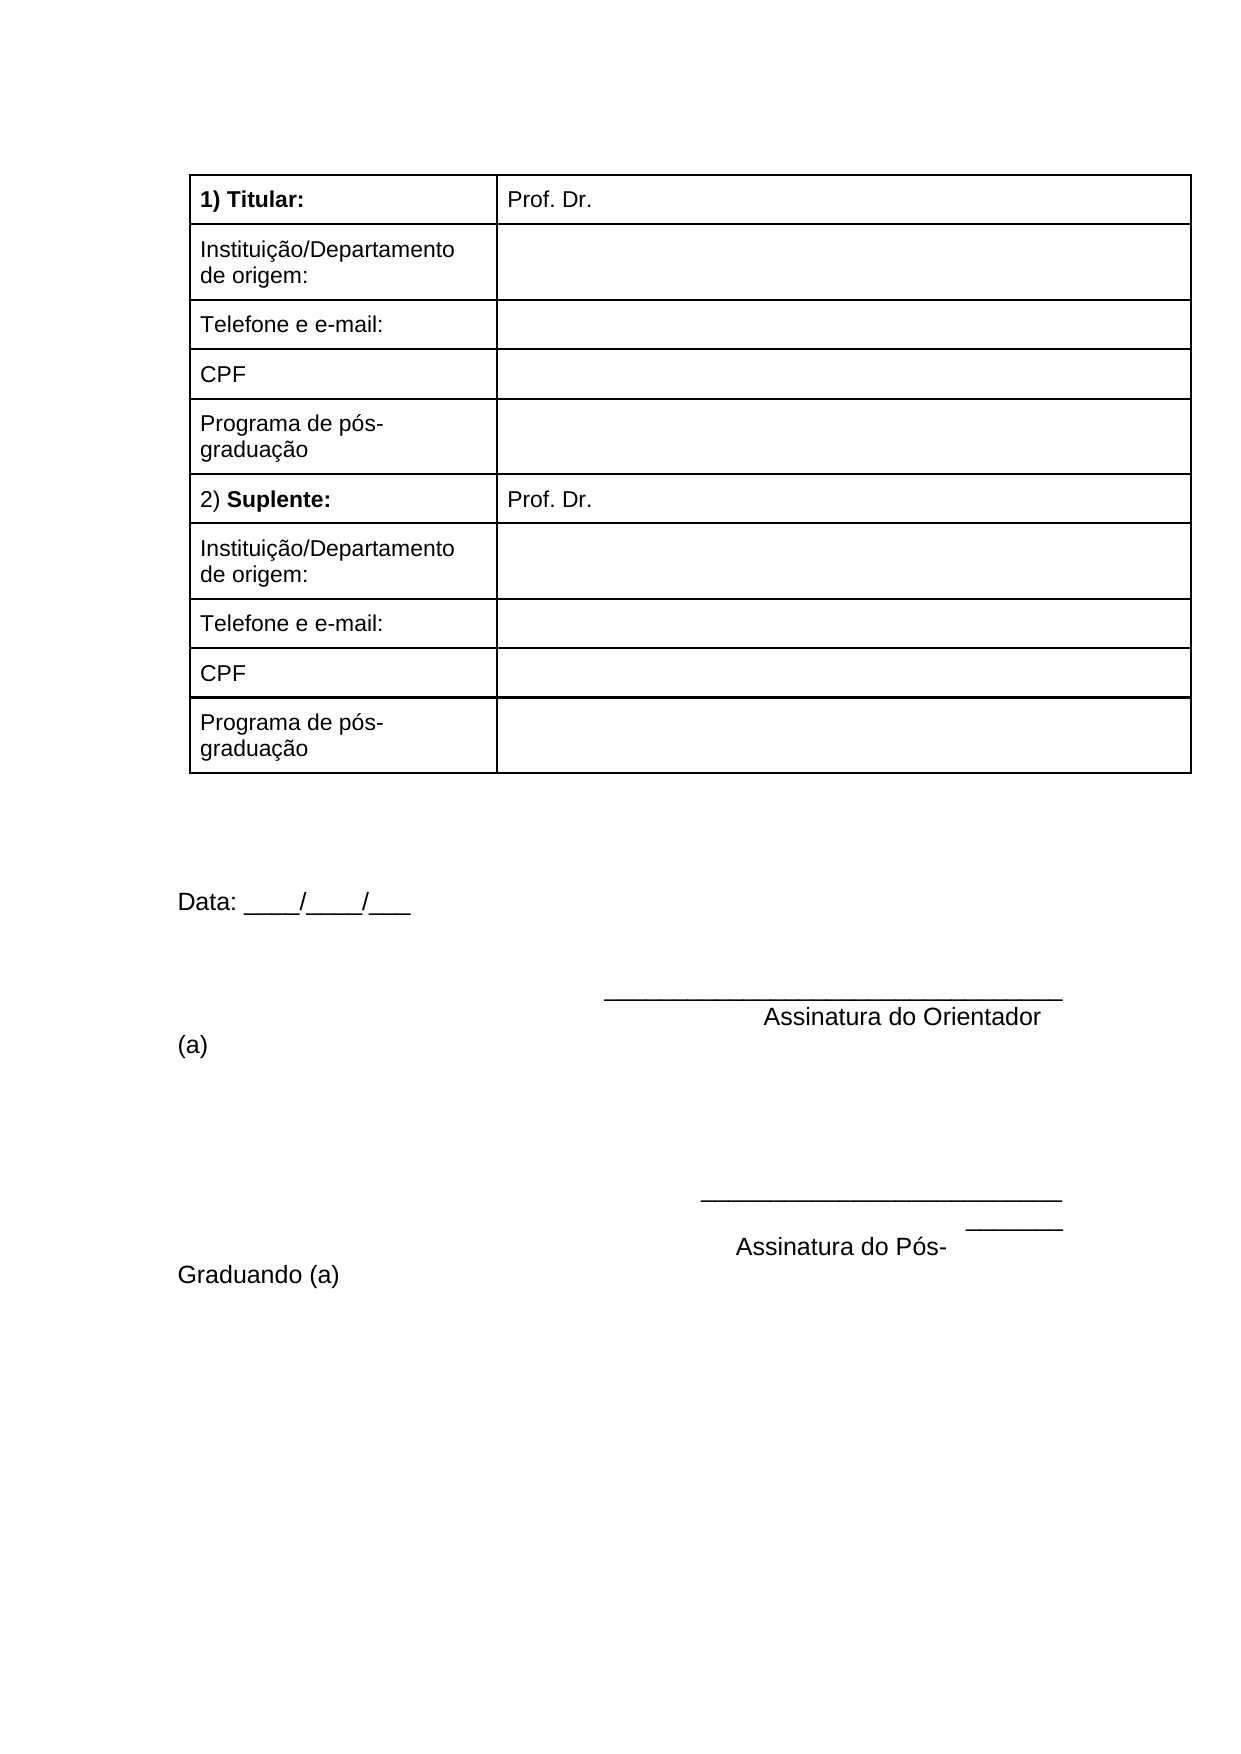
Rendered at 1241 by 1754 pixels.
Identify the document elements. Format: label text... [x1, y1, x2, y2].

text Assinatura do Orientador (a) [177, 1002, 1063, 1059]
table_header 1) Titular: [191, 176, 496, 223]
table_cell [498, 400, 1190, 473]
table_cell [498, 524, 1190, 598]
table_cell [498, 600, 1190, 647]
table_cell [498, 350, 1190, 397]
table_cell Instituição/Departamento de origem: [191, 225, 496, 299]
text _________________________________ [177, 1174, 1063, 1232]
table_cell Instituição/Departamento de origem: [191, 524, 496, 598]
table_header Prof. Dr. [498, 176, 1190, 223]
table_cell [498, 225, 1190, 299]
text _________________________________ [177, 973, 1063, 1002]
table_cell Telefone e e-mail: [191, 600, 496, 647]
table_cell CPF [191, 350, 496, 397]
table_cell Programa de pós-graduação [191, 699, 496, 772]
table_cell Prof. Dr. [498, 475, 1190, 522]
table_cell Telefone e e-mail: [191, 301, 496, 348]
table_cell [498, 301, 1190, 348]
text Assinatura do Pós-Graduando (a) [177, 1232, 1063, 1289]
table_cell [498, 699, 1190, 772]
table_cell Programa de pós-graduação [191, 400, 496, 473]
table_cell 2) Suplente: [191, 475, 496, 522]
table_cell [498, 649, 1190, 696]
text Data: ____/____/___ [177, 887, 1063, 916]
table_cell CPF [191, 649, 496, 696]
